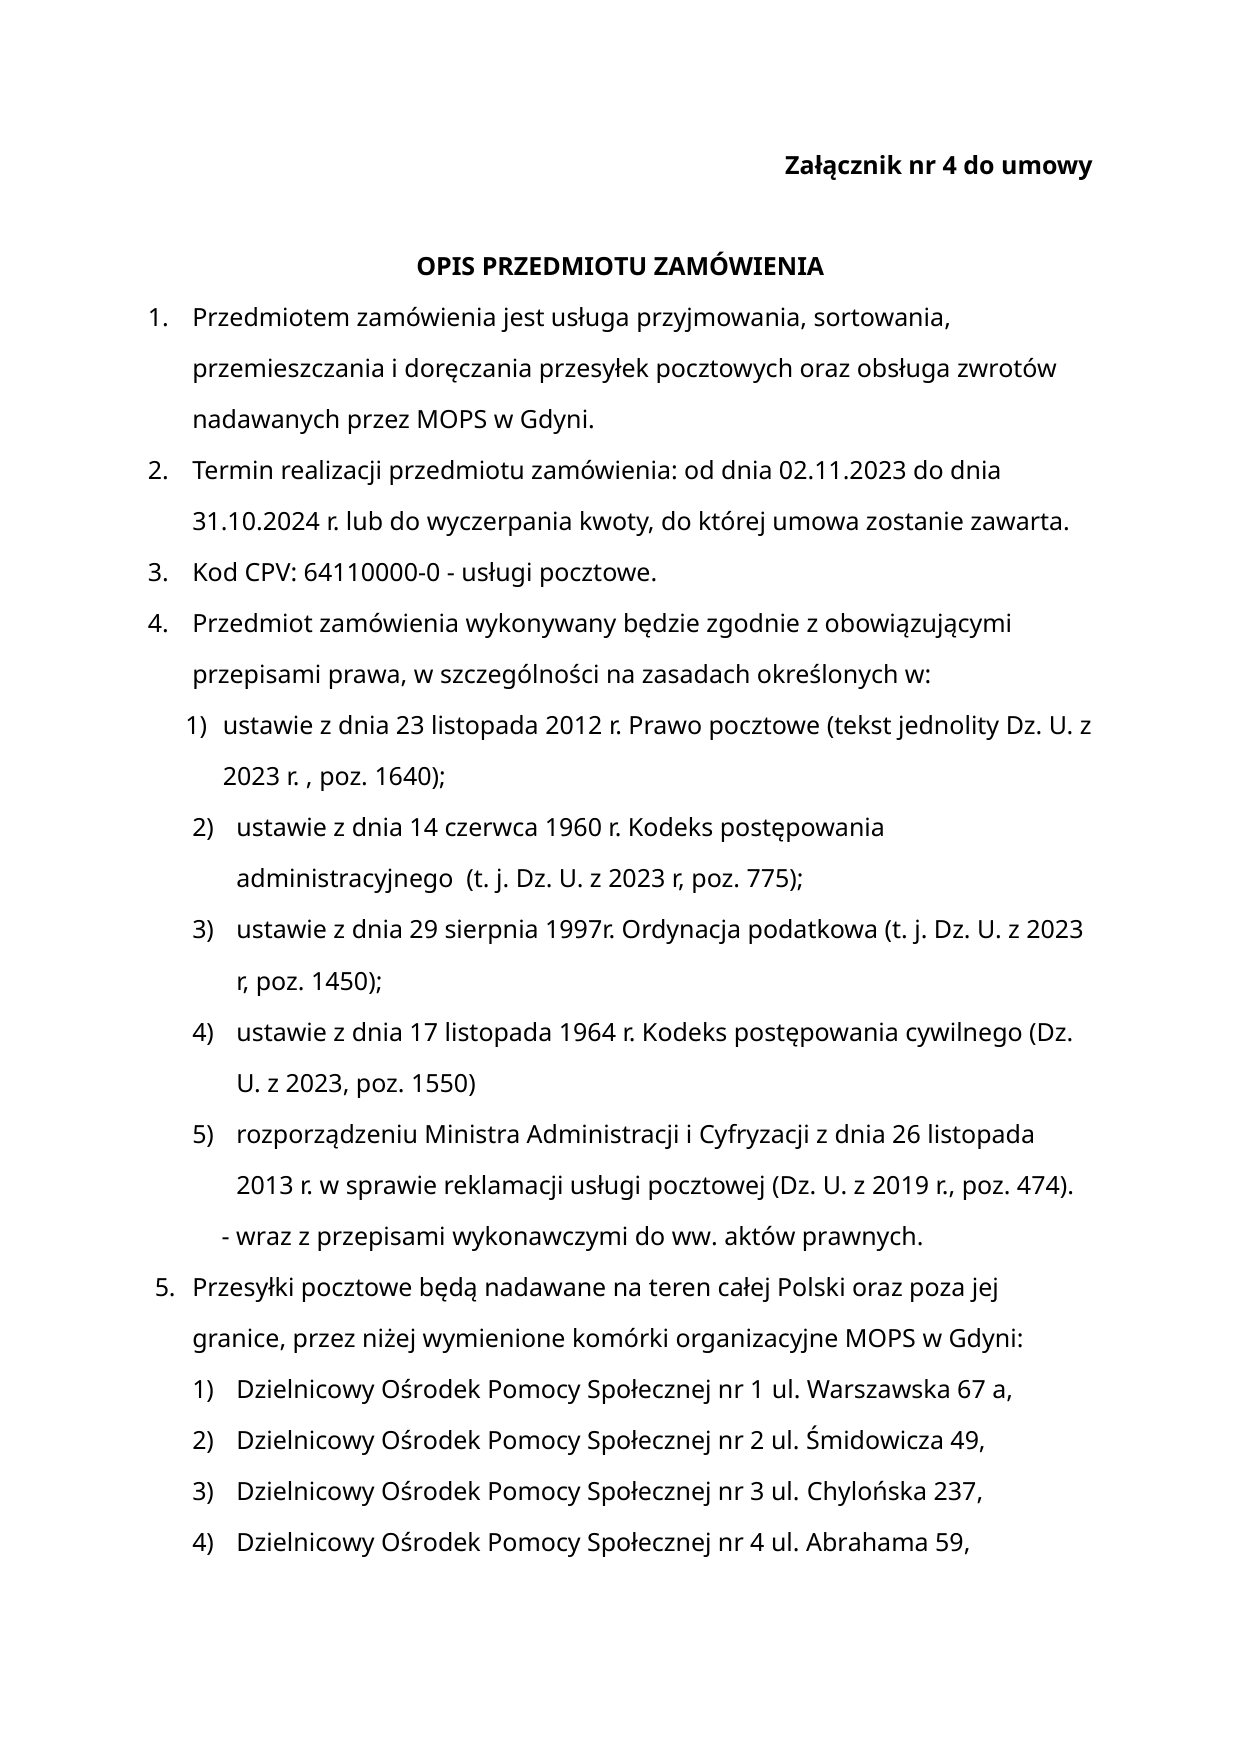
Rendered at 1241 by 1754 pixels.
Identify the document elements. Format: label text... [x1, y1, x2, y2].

list ustawie z dnia 29 sierpnia 1997r. Ordynacja podatkowa (t. j. Dz. U. z 2023 r, poz. 1450); [192, 912, 1093, 997]
list Dzielnicowy Ośrodek Pomocy Społecznej nr 3 ul. Chylońska 237, [192, 1474, 1093, 1508]
list Kod CPV: 64110000-0 - usługi pocztowe. [148, 555, 1093, 589]
text Załącznik nr 4 do umowy [148, 148, 1093, 182]
list ustawie z dnia 17 listopada 1964 r. Kodeks postępowania cywilnego (Dz. U. z 2023, poz. 1550) [192, 1014, 1093, 1099]
list Przesyłki pocztowe będą nadawane na teren całej Polski oraz poza jej granice, przez niżej wymienione komórki organizacyjne MOPS w Gdyni: [154, 1269, 1093, 1354]
text - wraz z przepisami wykonawczymi do ww. aktów prawnych. [148, 1218, 1093, 1252]
list Dzielnicowy Ośrodek Pomocy Społecznej nr 1 ul. Warszawska 67 a, [192, 1372, 1093, 1406]
subtitle OPIS PRZEDMIOTU ZAMÓWIENIA [148, 249, 1093, 283]
list Dzielnicowy Ośrodek Pomocy Społecznej nr 2 ul. Śmidowicza 49, [192, 1423, 1093, 1457]
list Termin realizacji przedmiotu zamówienia: od dnia 02.11.2023 do dnia 31.10.2024 r. lub do wyczerpania kwoty, do której umowa zostanie zawarta. [148, 453, 1093, 538]
list ustawie z dnia 23 listopada 2012 r. Prawo pocztowe (tekst jednolity Dz. U. z 2023 r. , poz. 1640); [185, 708, 1093, 793]
list Dzielnicowy Ośrodek Pomocy Społecznej nr 4 ul. Abrahama 59, [192, 1525, 1093, 1559]
list rozporządzeniu Ministra Administracji i Cyfryzacji z dnia 26 listopada 2013 r. w sprawie reklamacji usługi pocztowej (Dz. U. z 2019 r., poz. 474). [192, 1116, 1093, 1201]
list ustawie z dnia 14 czerwca 1960 r. Kodeks postępowania administracyjnego (t. j. Dz. U. z 2023 r, poz. 775); [192, 810, 1093, 895]
list Przedmiotem zamówienia jest usługa przyjmowania, sortowania, przemieszczania i doręczania przesyłek pocztowych oraz obsługa zwrotów nadawanych przez MOPS w Gdyni. [148, 300, 1093, 436]
list Przedmiot zamówienia wykonywany będzie zgodnie z obowiązującymi przepisami prawa, w szczególności na zasadach określonych w: [148, 606, 1093, 691]
